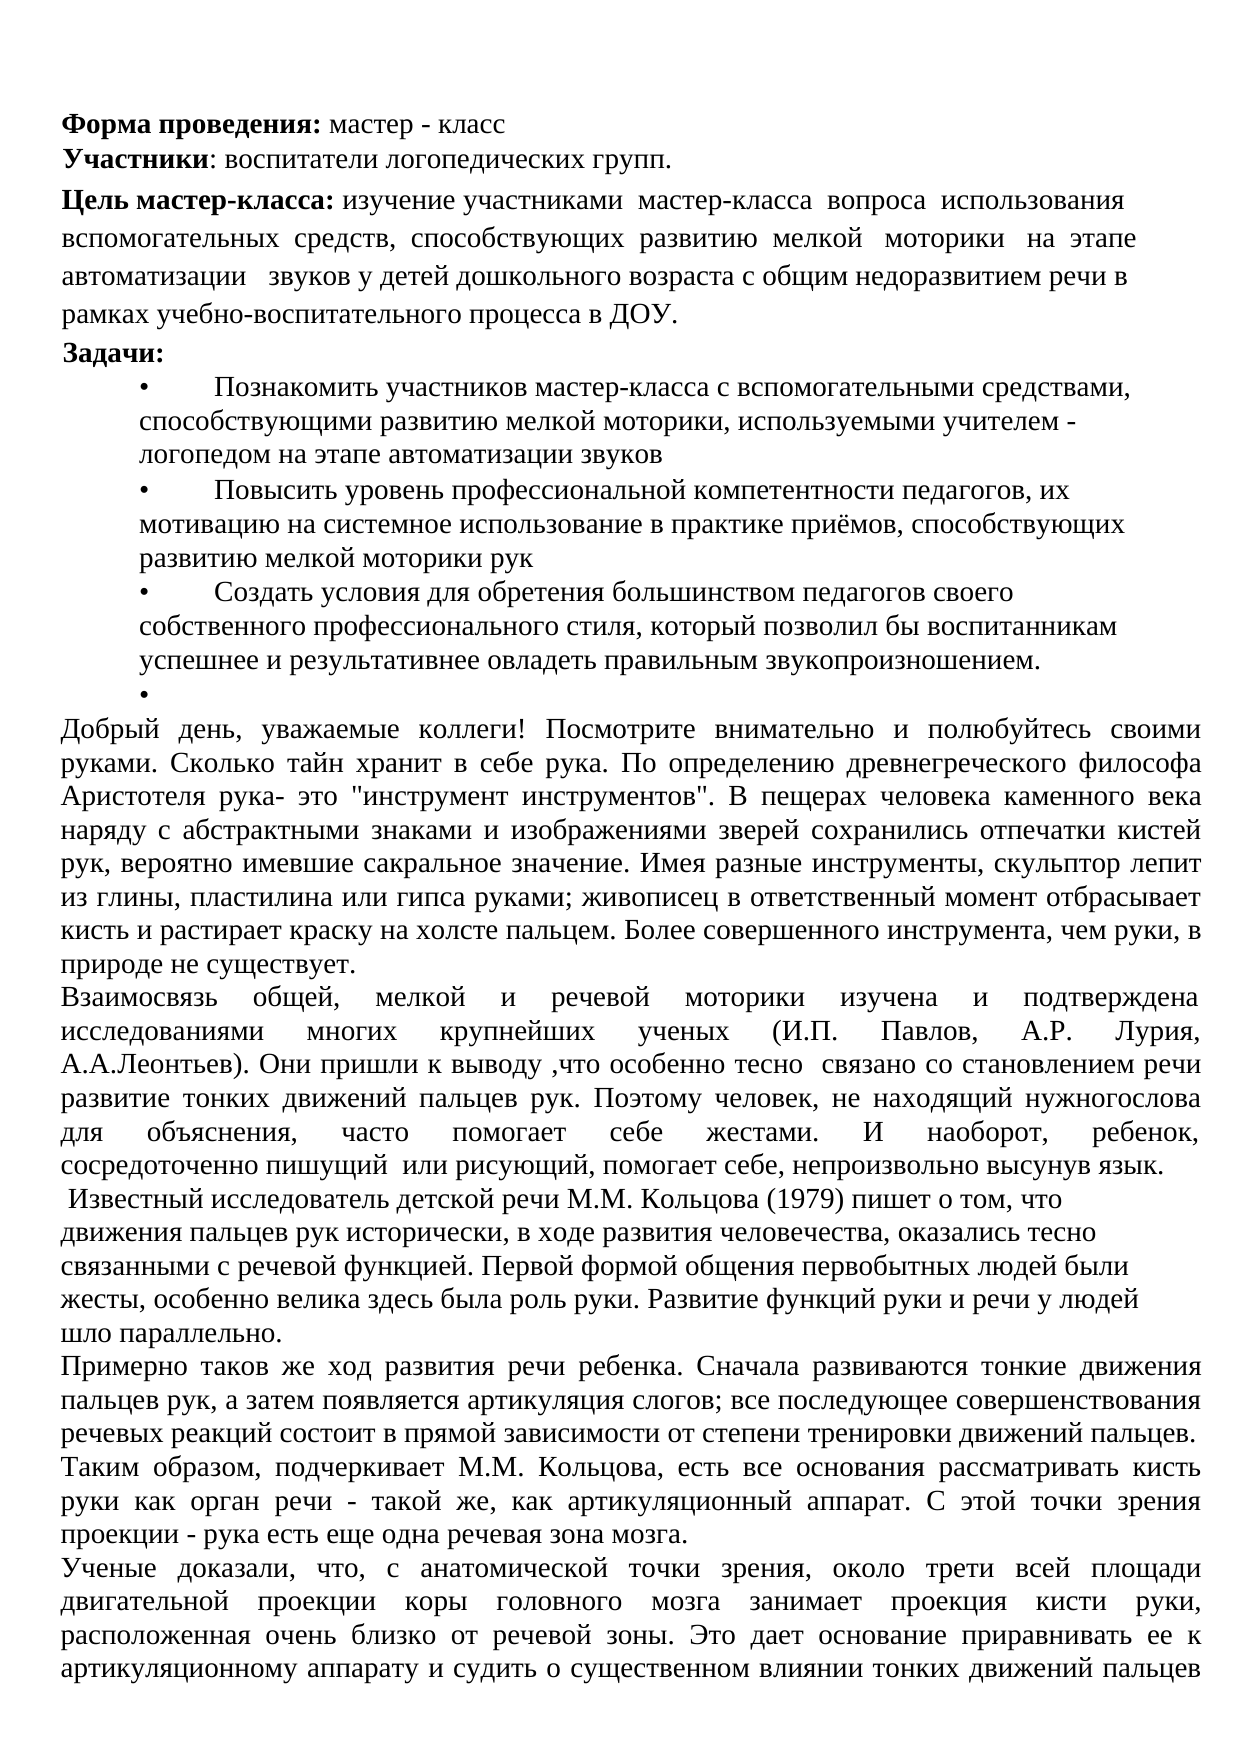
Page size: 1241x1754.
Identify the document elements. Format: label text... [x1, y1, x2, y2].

list Повысить уровень профессиональной компетентности педагогов, их мотивацию на системное использование в практике приёмов, способствующих развитию мелкой моторики рук [139, 472, 1184, 574]
text вспомогательных средств, способствующих развитию мелкой моторики на этапе автоматизации звуков у детей дошкольного возраста с общим недоразвитием речи в рамках учебно-воспитательного процесса в ДОУ. [61, 217, 1203, 331]
text шло параллельно. [60, 1315, 1203, 1348]
text жесты, особенно велика здесь была роль руки. Развитие функций руки и речи у людей [60, 1281, 1203, 1315]
text связанными с речевой функцией. Первой формой общения первобытных людей были [60, 1248, 1203, 1281]
text Взаимосвязь общей, мелкой и речевой моторики изучена и подтверждена исследованиями многих крупнейших ученых (И.П. Павлов, А.Р. Лурия, А.А.Леонтьев). Они пришли к выводу ,что особенно тесно связано со становлением речи развитие тонких движений пальцев рук. Поэтому человек, не находящий нужногослова для объяснения, часто помогает себе жестами. И наоборот, ребенок, сосредоточенно пишущий или рисующий, помогает себе, непроизвольно высунув язык. [60, 979, 1203, 1181]
list Познакомить участников мастер-класса с вспомогательными средствами, способствующими развитию мелкой моторики, используемыми учителем -логопедом на этапе автоматизации звуков [139, 369, 1181, 471]
text Примерно таков же ход развития речи ребенка. Сначала развиваются тонкие движения пальцев рук, а затем появляется артикуляция слогов; все последующее совершенствования речевых реакций состоит в прямой зависимости от степени тренировки движений пальцев. [60, 1348, 1203, 1449]
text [60, 1550, 1203, 1684]
text Таким образом, подчеркивает М.М. Кольцова, есть все основания рассматривать кисть руки как орган речи - такой же, как артикуляционный аппарат. С этой точки зрения проекции - рука есть еще одна речевая зона мозга. [60, 1449, 1203, 1550]
text Известный исследователь детской речи М.М. Кольцова (1979) пишет о том, что [60, 1181, 1203, 1214]
text Добрый день, уважаемые коллеги! Посмотрите внимательно и полюбуйтесь своими руками. Сколько тайн хранит в себе рука. По определению древнегреческого философа Аристотеля рука- это "инструмент инструментов". В пещерах человека каменного века наряду с абстрактными знаками и изображениями зверей сохранились отпечатки кистей рук, вероятно имевшие сакральное значение. Имея разные инструменты, скульптор лепит из глины, пластилина или гипса руками; живописец в ответственный момент отбрасывает кисть и растирает краску на холсте пальцем. Более совершенного инструмента, чем руки, в природе не существует. [60, 711, 1203, 979]
text Задачи: [62, 335, 1203, 369]
text движения пальцев рук исторически, в ходе развития человечества, оказались тесно [60, 1214, 1203, 1248]
text Цель мастер-класса: изучение участниками мастер-класса вопроса использования [61, 179, 1203, 217]
text Форма проведения: мастер - класс [61, 106, 1203, 139]
text Участники: воспитатели логопедических групп. [62, 141, 1203, 175]
list Создать условия для обретения большинством педагогов своего собственного профессионального стиля, который позволил бы воспитанникам успешнее и результативнее овладеть правильным звукопроизношением. [139, 575, 1187, 677]
